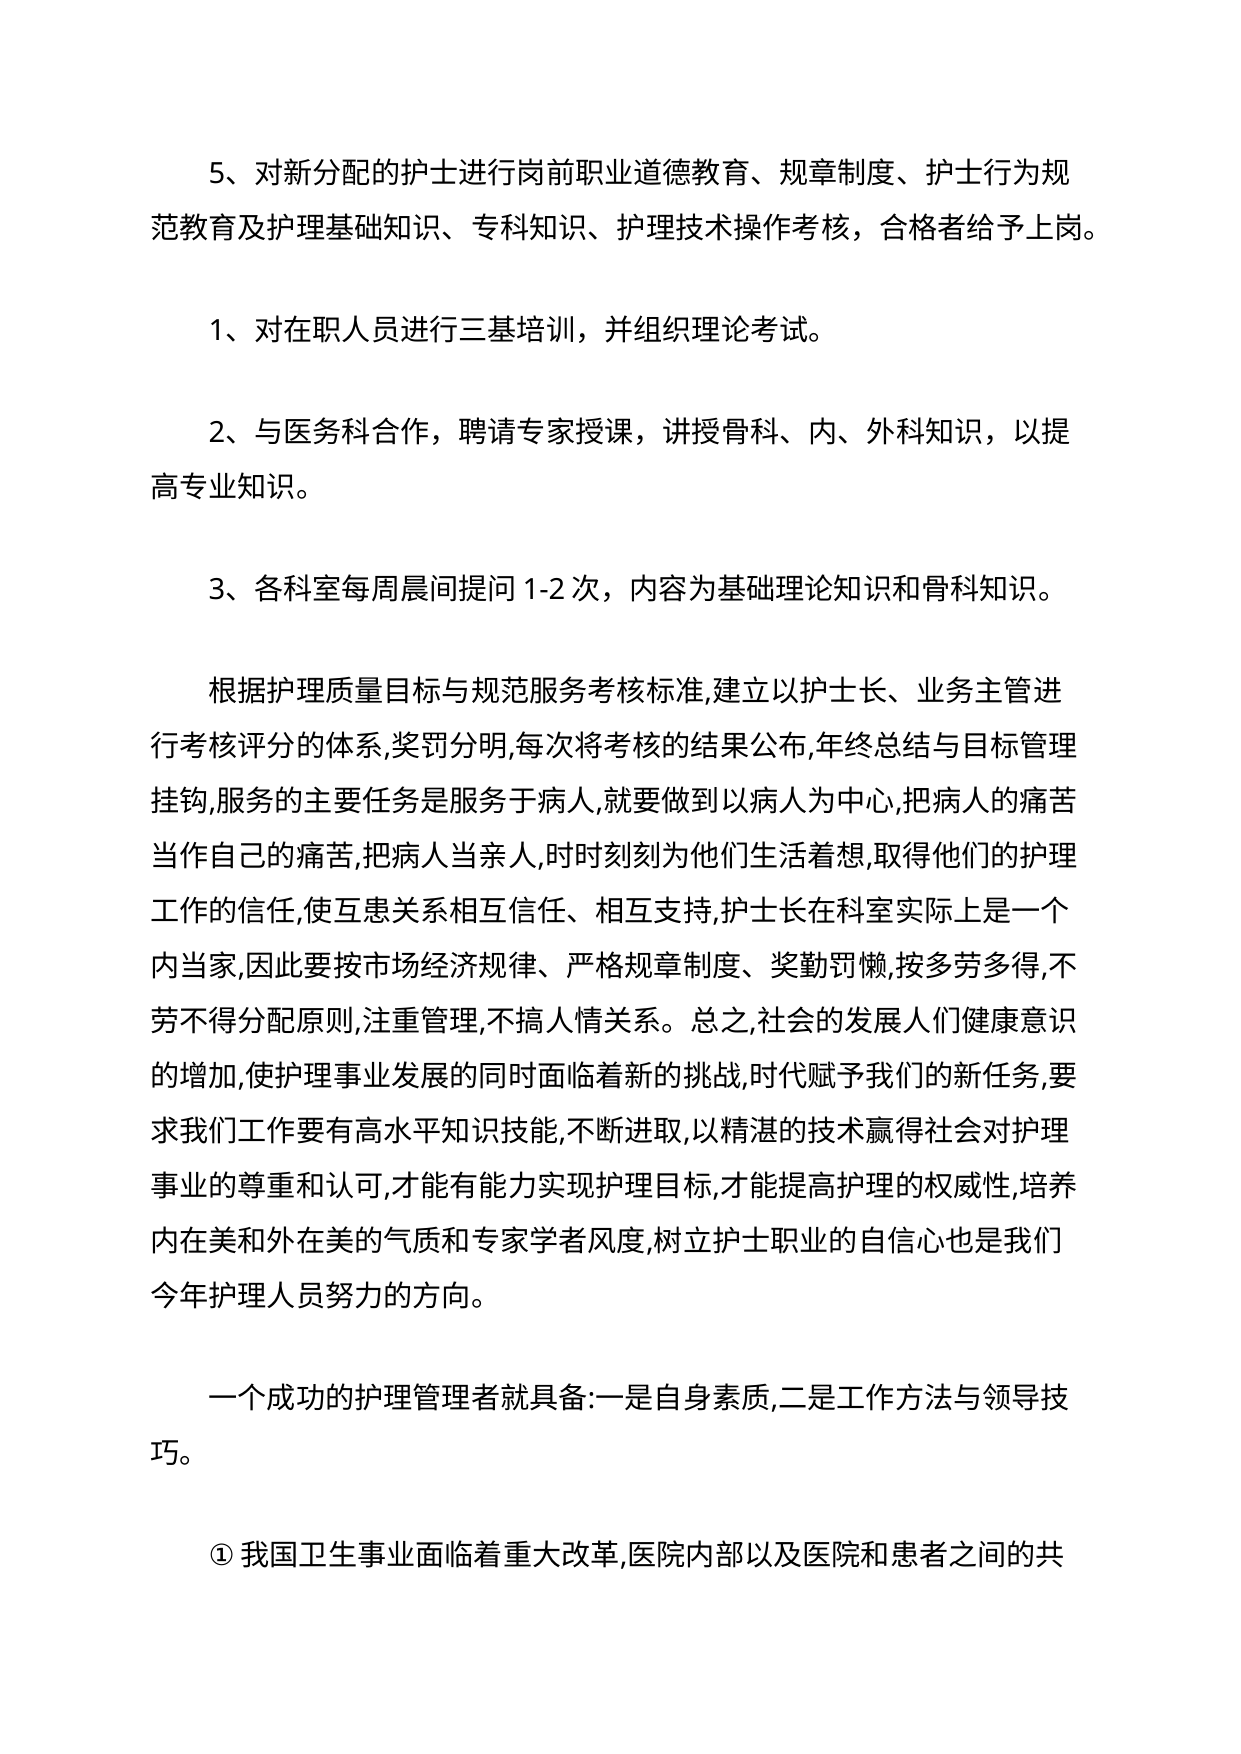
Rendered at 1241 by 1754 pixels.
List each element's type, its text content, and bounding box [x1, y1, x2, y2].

text 5、对新分配的护士进行岗前职业道德教育、规章制度、护士行为规范教育及护理基础知识、专科知识、护理技术操作考核，合格者给予上岗。 [150, 150, 1090, 247]
text 3、各科室每周晨间提问1-2次，内容为基础理论知识和骨科知识。 [150, 566, 1090, 608]
text 2、与医务科合作，聘请专家授课，讲授骨科、内、外科知识，以提高专业知识。 [150, 409, 1090, 506]
text 1、对在职人员进行三基培训，并组织理论考试。 [150, 307, 1090, 349]
text 根据护理质量目标与规范服务考核标准,建立以护士长、业务主管进行考核评分的体系,奖罚分明,每次将考核的结果公布,年终总结与目标管理挂钩,服务的主要任务是服务于病人,就要做到以病人为中心,把病人的痛苦当作自己的痛苦,把病人当亲人,时时刻刻为他们生活着想,取得他们的护理工作的信任,使互患关系相互信任、相互支持,护士长在科室实际上是一个内当家,因此要按市场经济规律、严格规章制度、奖勤罚懒,按多劳多得,不劳不得分配原则,注重管理,不搞人情关系。总之,社会的发展人们健康意识的增加,使护理事业发展的同时面临着新的挑战,时代赋予我们的新任务,要求我们工作要有高水平知识技能,不断进取,以精湛的技术赢得社会对护理事业的尊重和认可,才能有能力实现护理目标,才能提高护理的权威性,培养内在美和外在美的气质和专家学者风度,树立护士职业的自信心也是我们今年护理人员努力的方向。 [150, 667, 1090, 1315]
text 一个成功的护理管理者就具备:一是自身素质,二是工作方法与领导技巧。 [150, 1374, 1090, 1472]
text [150, 1531, 1090, 1573]
